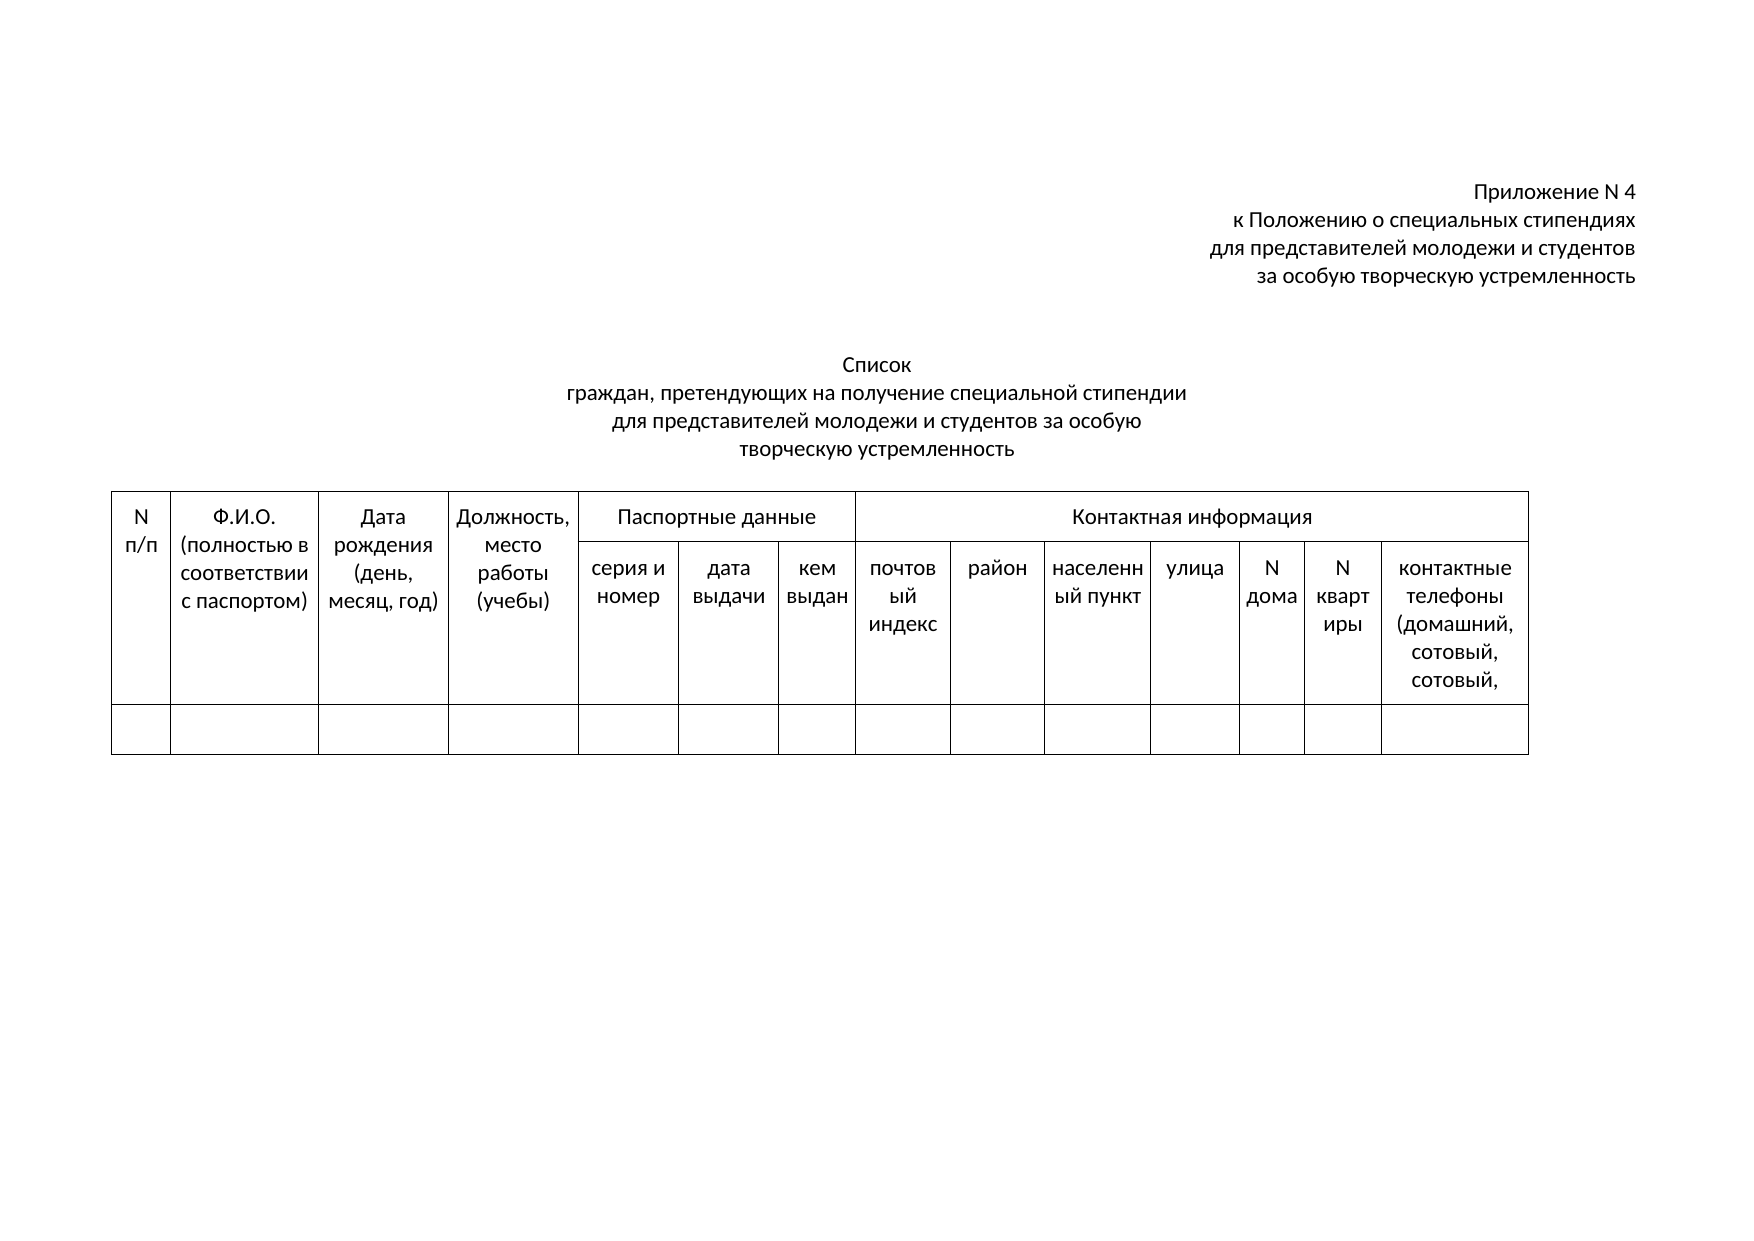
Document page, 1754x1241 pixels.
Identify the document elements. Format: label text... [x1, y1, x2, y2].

table_cell N квартиры [1305, 542, 1381, 704]
text для представителей молодежи и студентов за особую [118, 406, 1636, 434]
table_cell [1305, 705, 1381, 754]
text граждан, претендующих на получение специальной стипендии [118, 378, 1636, 406]
table_cell контактные телефоны (домашний, сотовый, сотовый, [1382, 542, 1528, 704]
table_header Контактная информация [856, 492, 1528, 541]
table_cell дата выдачи [679, 542, 778, 704]
table_cell N дома [1240, 542, 1304, 704]
text Приложение N 4 [118, 177, 1636, 205]
table_cell [1240, 705, 1304, 754]
table_cell [1151, 705, 1239, 754]
table_header N п/п [112, 492, 170, 704]
table_cell [449, 705, 578, 754]
table_cell кем выдан [779, 542, 855, 704]
table_cell [679, 705, 778, 754]
table_cell [171, 705, 318, 754]
table_cell улица [1151, 542, 1239, 704]
table_cell [779, 705, 855, 754]
table_header Дата рождения (день, месяц, год) [319, 492, 448, 704]
text к Положению о специальных стипендиях [118, 205, 1636, 233]
table_cell [951, 705, 1044, 754]
table_cell населенный пункт [1045, 542, 1150, 704]
text Список [118, 350, 1636, 378]
table_cell район [951, 542, 1044, 704]
table_cell [1045, 705, 1150, 754]
table_cell [112, 705, 170, 754]
table_cell [579, 705, 678, 754]
table_cell [319, 705, 448, 754]
text творческую устремленность [118, 434, 1636, 462]
text для представителей молодежи и студентов [118, 233, 1636, 261]
table_header Ф.И.О. (полностью в соответствии с паспортом) [171, 492, 318, 704]
table_cell [1382, 705, 1528, 754]
table_cell серия и номер [579, 542, 678, 704]
table_header Должность, место работы (учебы) [449, 492, 578, 704]
table_cell [856, 705, 950, 754]
text за особую творческую устремленность [118, 262, 1636, 289]
table_cell почтовый индекс [856, 542, 950, 704]
table_header Паспортные данные [579, 492, 855, 541]
